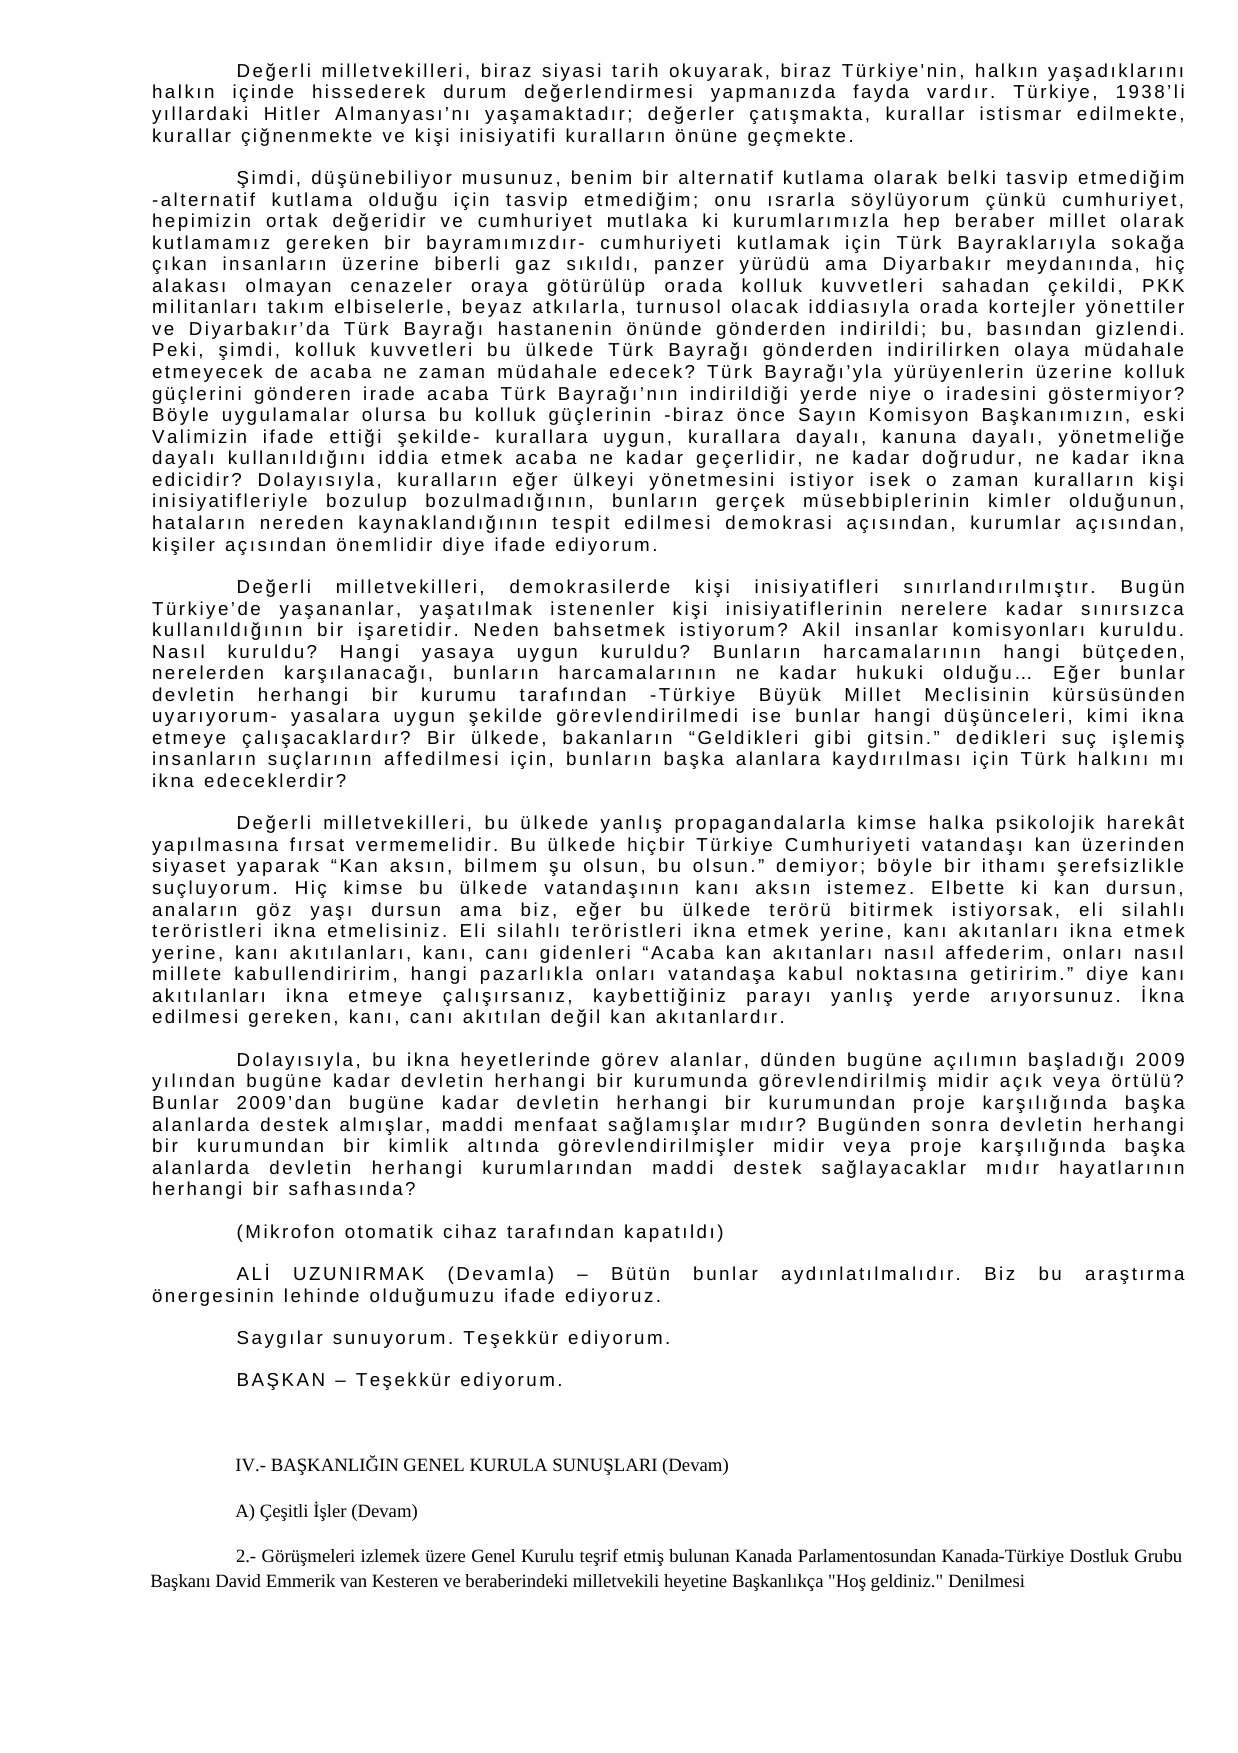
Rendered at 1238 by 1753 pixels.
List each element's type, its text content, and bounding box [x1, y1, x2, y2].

text Dolayısıyla, bu ikna heyetlerinde görev alanlar, dünden bugüne açılımın başladığı 2009 yılından bugüne kadar devletin herhangi bir kurumunda görevlendirilmiş midir açık veya örtülü? Bunlar 2009’dan bugüne kadar devletin herhangi bir kurumundan proje karşılığında başka alanlarda destek almışlar, maddi menfaat sağlamışlar mıdır? Bugünden sonra devletin herhangi bir kurumundan bir kimlik altında görevlendirilmişler midir veya proje karşılığında başka alanlarda devletin herhangi kurumlarından maddi destek sağlayacaklar mıdır hayatlarının herhangi bir safhasında? [152, 1049, 1186, 1199]
text A) Çeşitli İşler (Devam) [150, 1499, 1184, 1521]
text Değerli milletvekilleri, biraz siyasi tarih okuyarak, biraz Türkiye'nin, halkın yaşadıklarını halkın içinde hissederek durum değerlendirmesi yapmanızda fayda vardır. Türkiye, 1938’li yıllardaki Hitler Almanyası’nı yaşamaktadır; değerler çatışmakta, kurallar istismar edilmekte, kurallar çiğnenmekte ve kişi inisiyatifi kuralların önüne geçmekte. [152, 60, 1186, 146]
text Değerli milletvekilleri, bu ülkede yanlış propagandalarla kimse halka psikolojik harekât yapılmasına fırsat vermemelidir. Bu ülkede hiçbir Türkiye Cumhuriyeti vatandaşı kan üzerinden siyaset yaparak “Kan aksın, bilmem şu olsun, bu olsun.” demiyor; böyle bir ithamı şerefsizlikle suçluyorum. Hiç kimse bu ülkede vatandaşının kanı aksın istemez. Elbette ki kan dursun, anaların göz yaşı dursun ama biz, eğer bu ülkede terörü bitirmek istiyorsak, eli silahlı teröristleri ikna etmelisiniz. Eli silahlı teröristleri ikna etmek yerine, kanı akıtanları ikna etmek yerine, kanı akıtılanları, kanı, canı gidenleri “Acaba kan akıtanları nasıl affederim, onları nasıl millete kabullendiririm, hangi pazarlıkla onları vatandaşa kabul noktasına getiririm.” diye kanı akıtılanları ikna etmeye çalışırsanız, kaybettiğiniz parayı yanlış yerde arıyorsunuz. İkna edilmesi gereken, kanı, canı akıtılan değil kan akıtanlardır. [152, 812, 1186, 1028]
text Şimdi, düşünebiliyor musunuz, benim bir alternatif kutlama olarak belki tasvip etmediğim -alternatif kutlama olduğu için tasvip etmediğim; onu ısrarla söylüyorum çünkü cumhuriyet, hepimizin ortak değeridir ve cumhuriyet mutlaka ki kurumlarımızla hep beraber millet olarak kutlamamız gereken bir bayramımızdır- cumhuriyeti kutlamak için Türk Bayraklarıyla sokağa çıkan insanların üzerine biberli gaz sıkıldı, panzer yürüdü ama Diyarbakır meydanında, hiç alakası olmayan cenazeler oraya götürülüp orada kolluk kuvvetleri sahadan çekildi, PKK militanları takım elbiselerle, beyaz atkılarla, turnusol olacak iddiasıyla orada kortejler yönettiler ve Diyarbakır’da Türk Bayrağı hastanenin önünde gönderden indirildi; bu, basından gizlendi. Peki, şimdi, kolluk kuvvetleri bu ülkede Türk Bayrağı gönderden indirilirken olaya müdahale etmeyecek de acaba ne zaman müdahale edecek? Türk Bayrağı’yla yürüyenlerin üzerine kolluk güçlerini gönderen irade acaba Türk Bayrağı’nın indirildiği yerde niye o iradesini göstermiyor? Böyle uygulamalar olursa bu kolluk güçlerinin -biraz önce Sayın Komisyon Başkanımızın, eski Valimizin ifade ettiği şekilde- kurallara uygun, kurallara dayalı, kanuna dayalı, yönetmeliğe dayalı kullanıldığını iddia etmek acaba ne kadar geçerlidir, ne kadar doğrudur, ne kadar ikna edicidir? Dolayısıyla, kuralların eğer ülkeyi yönetmesini istiyor isek o zaman kuralların kişi inisiyatifleriyle bozulup bozulmadığının, bunların gerçek müsebbiplerinin kimler olduğunun, hataların nereden kaynaklandığının tespit edilmesi demokrasi açısından, kurumlar açısından, kişiler açısından önemlidir diye ifade ediyorum. [152, 167, 1186, 555]
text ALİ UZUNIRMAK (Devamla) – Bütün bunlar aydınlatılmalıdır. Biz bu araştırma önergesinin lehinde olduğumuzu ifade ediyoruz. [152, 1263, 1186, 1306]
text BAŞKAN – Teşekkür ediyorum. [152, 1369, 1186, 1391]
text (Mikrofon otomatik cihaz tarafından kapatıldı) [152, 1220, 1186, 1242]
text IV.- BAŞKANLIĞIN GENEL KURULA SUNUŞLARI (Devam) [156, 1454, 1184, 1476]
text Saygılar sunuyorum. Teşekkür ediyorum. [152, 1327, 1186, 1348]
text Değerli milletvekilleri, demokrasilerde kişi inisiyatifleri sınırlandırılmıştır. Bugün Türkiye’de yaşananlar, yaşatılmak istenenler kişi inisiyatiflerinin nerelere kadar sınırsızca kullanıldığının bir işaretidir. Neden bahsetmek istiyorum? Akil insanlar komisyonları kuruldu. Nasıl kuruldu? Hangi yasaya uygun kuruldu? Bunların harcamalarının hangi bütçeden, nerelerden karşılanacağı, bunların harcamalarının ne kadar hukuki olduğu… Eğer bunlar devletin herhangi bir kurumu tarafından -Türkiye Büyük Millet Meclisinin kürsüsünden uyarıyorum- yasalara uygun şekilde görevlendirilmedi ise bunlar hangi düşünceleri, kimi ikna etmeye çalışacaklardır? Bir ülkede, bakanların “Geldikleri gibi gitsin.” dedikleri suç işlemiş insanların suçlarının affedilmesi için, bunların başka alanlara kaydırılması için Türk halkını mı ikna edeceklerdir? [152, 576, 1186, 791]
text 2.- Görüşmeleri izlemek üzere Genel Kurulu teşrif etmiş bulunan Kanada Parlamentosundan Kanada-Türkiye Dostluk Grubu Başkanı David Emmerik van Kesteren ve beraberindeki milletvekili heyetine Başkanlıkça "Hoş geldiniz." Denilmesi [150, 1545, 1184, 1592]
